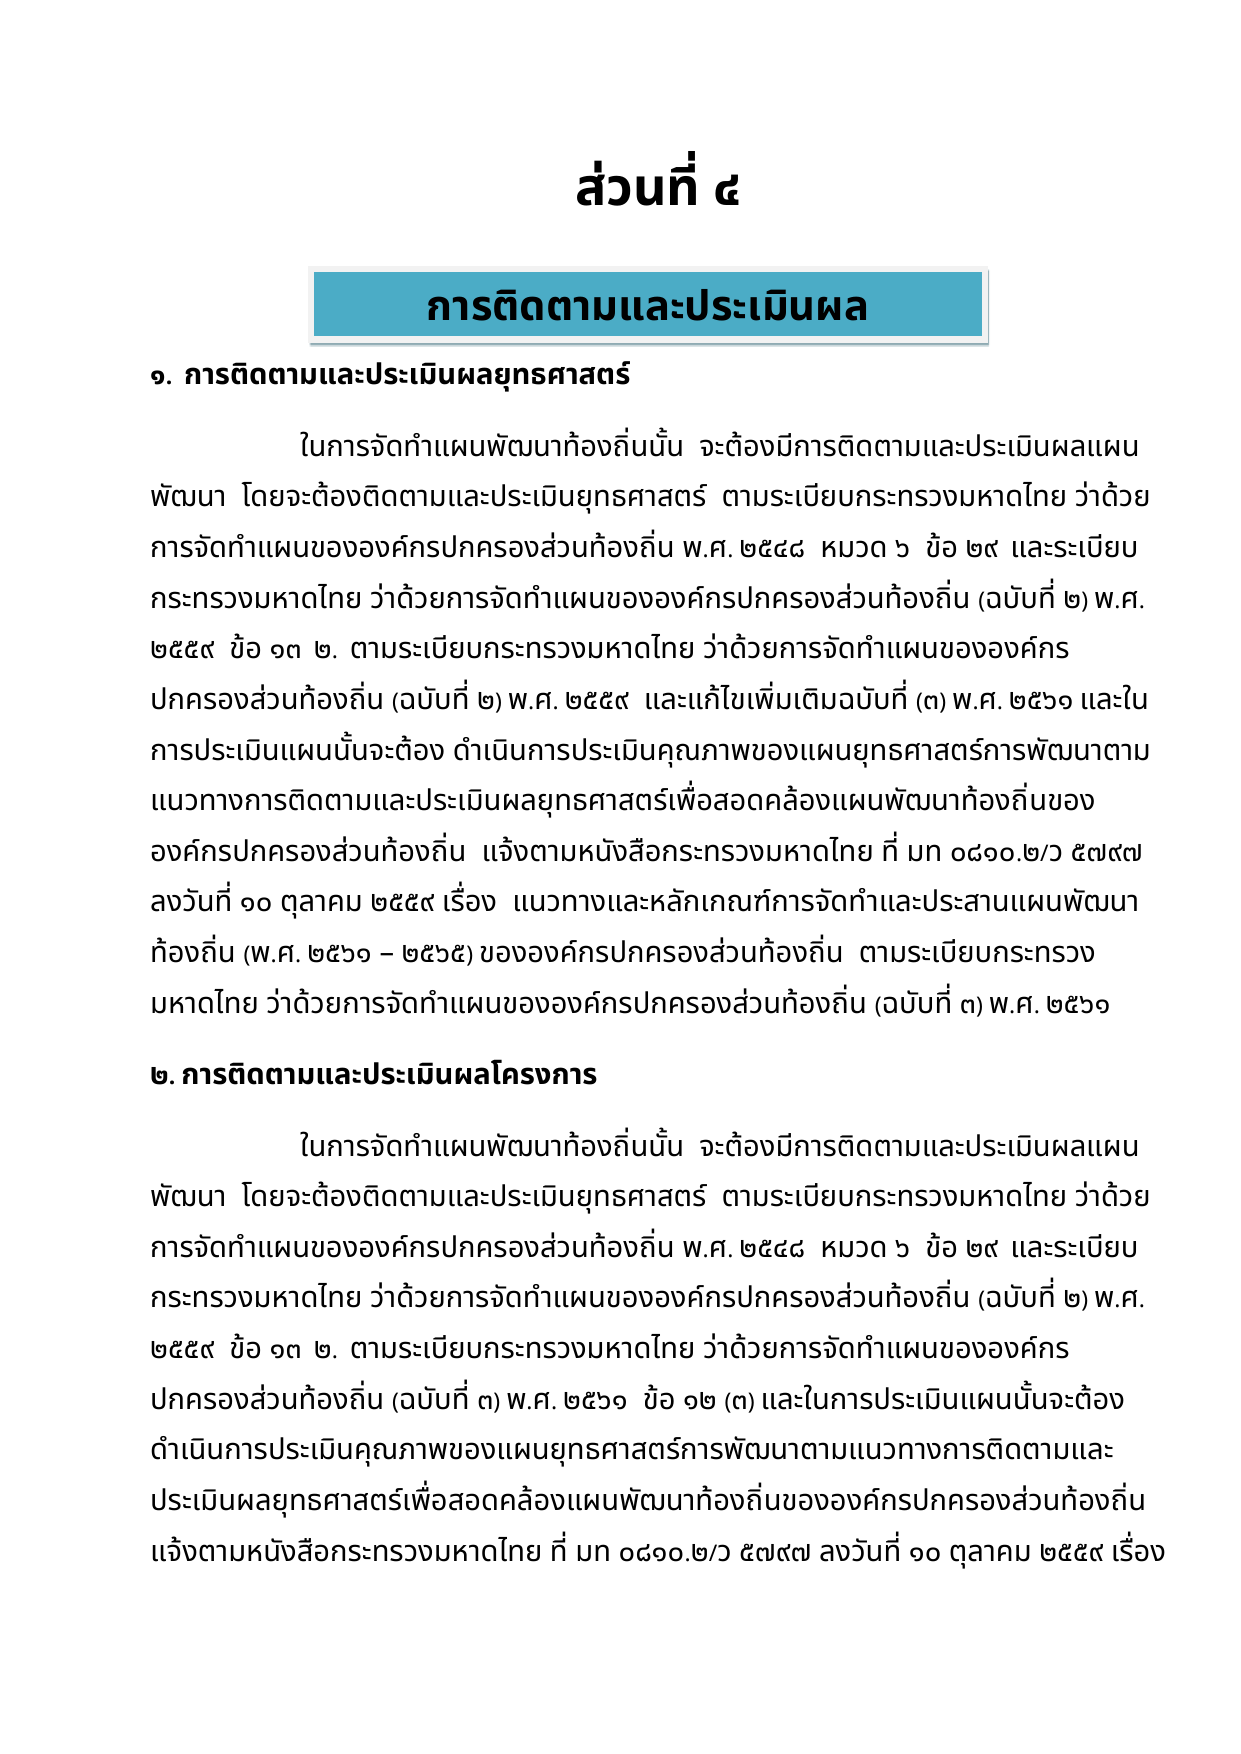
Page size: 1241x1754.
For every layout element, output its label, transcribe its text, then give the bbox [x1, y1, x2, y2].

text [150, 1125, 1167, 1574]
text ส่วนที่ ๔ [150, 150, 1167, 229]
text ๒. การติดตามและประเมินผลโครงการ [150, 1054, 1167, 1098]
text ในการจัดทำแผนพัฒนาท้องถิ่นนั้น จะต้องมีการติดตามและประเมินผลแผนพัฒนา โดยจะต้องติดตามและประเมินยุทธศาสตร์ ตามระเบียบกระทรวงมหาดไทย ว่าด้วยการจัดทำแผนขององค์กรปกครองส่วนท้องถิ่น พ.ศ. ๒๕๔๘ หมวด ๖ ข้อ ๒๙ และระเบียบกระทรวงมหาดไทย ว่าด้วยการจัดทำแผนขององค์กรปกครองส่วนท้องถิ่น (ฉบับที่ ๒) พ.ศ. ๒๕๕๙ ข้อ ๑๓ ๒. ตามระเบียบกระทรวงมหาดไทย ว่าด้วยการจัดทำแผนขององค์กรปกครองส่วนท้องถิ่น (ฉบับที่ ๒) พ.ศ. ๒๕๕๙ และแก้ไขเพิ่มเติมฉบับที่ (๓) พ.ศ. ๒๕๖๑ และในการประเมินแผนนั้นจะต้อง ดำเนินการประเมินคุณภาพของแผนยุทธศาสตร์การพัฒนาตามแนวทางการติดตามและประเมินผลยุทธศาสตร์เพื่อสอดคล้องแผนพัฒนาท้องถิ่นขององค์กรปกครองส่วนท้องถิ่น แจ้งตามหนังสือกระทรวงมหาดไทย ที่ มท ๐๘๑๐.๒/ว ๕๗๙๗ ลงวันที่ ๑๐ ตุลาคม ๒๕๕๙ เรื่อง แนวทางและหลักเกณฑ์การจัดทำและประสานแผนพัฒนาท้องถิ่น (พ.ศ. ๒๕๖๑ – ๒๕๖๕) ขององค์กรปกครองส่วนท้องถิ่น ตามระเบียบกระทรวงมหาดไทย ว่าด้วยการจัดทำแผนขององค์กรปกครองส่วนท้องถิ่น (ฉบับที่ ๓) พ.ศ. ๒๕๖๑ [150, 425, 1167, 1026]
text ๑. การติดตามและประเมินผลยุทธศาสตร์ [150, 354, 1167, 398]
